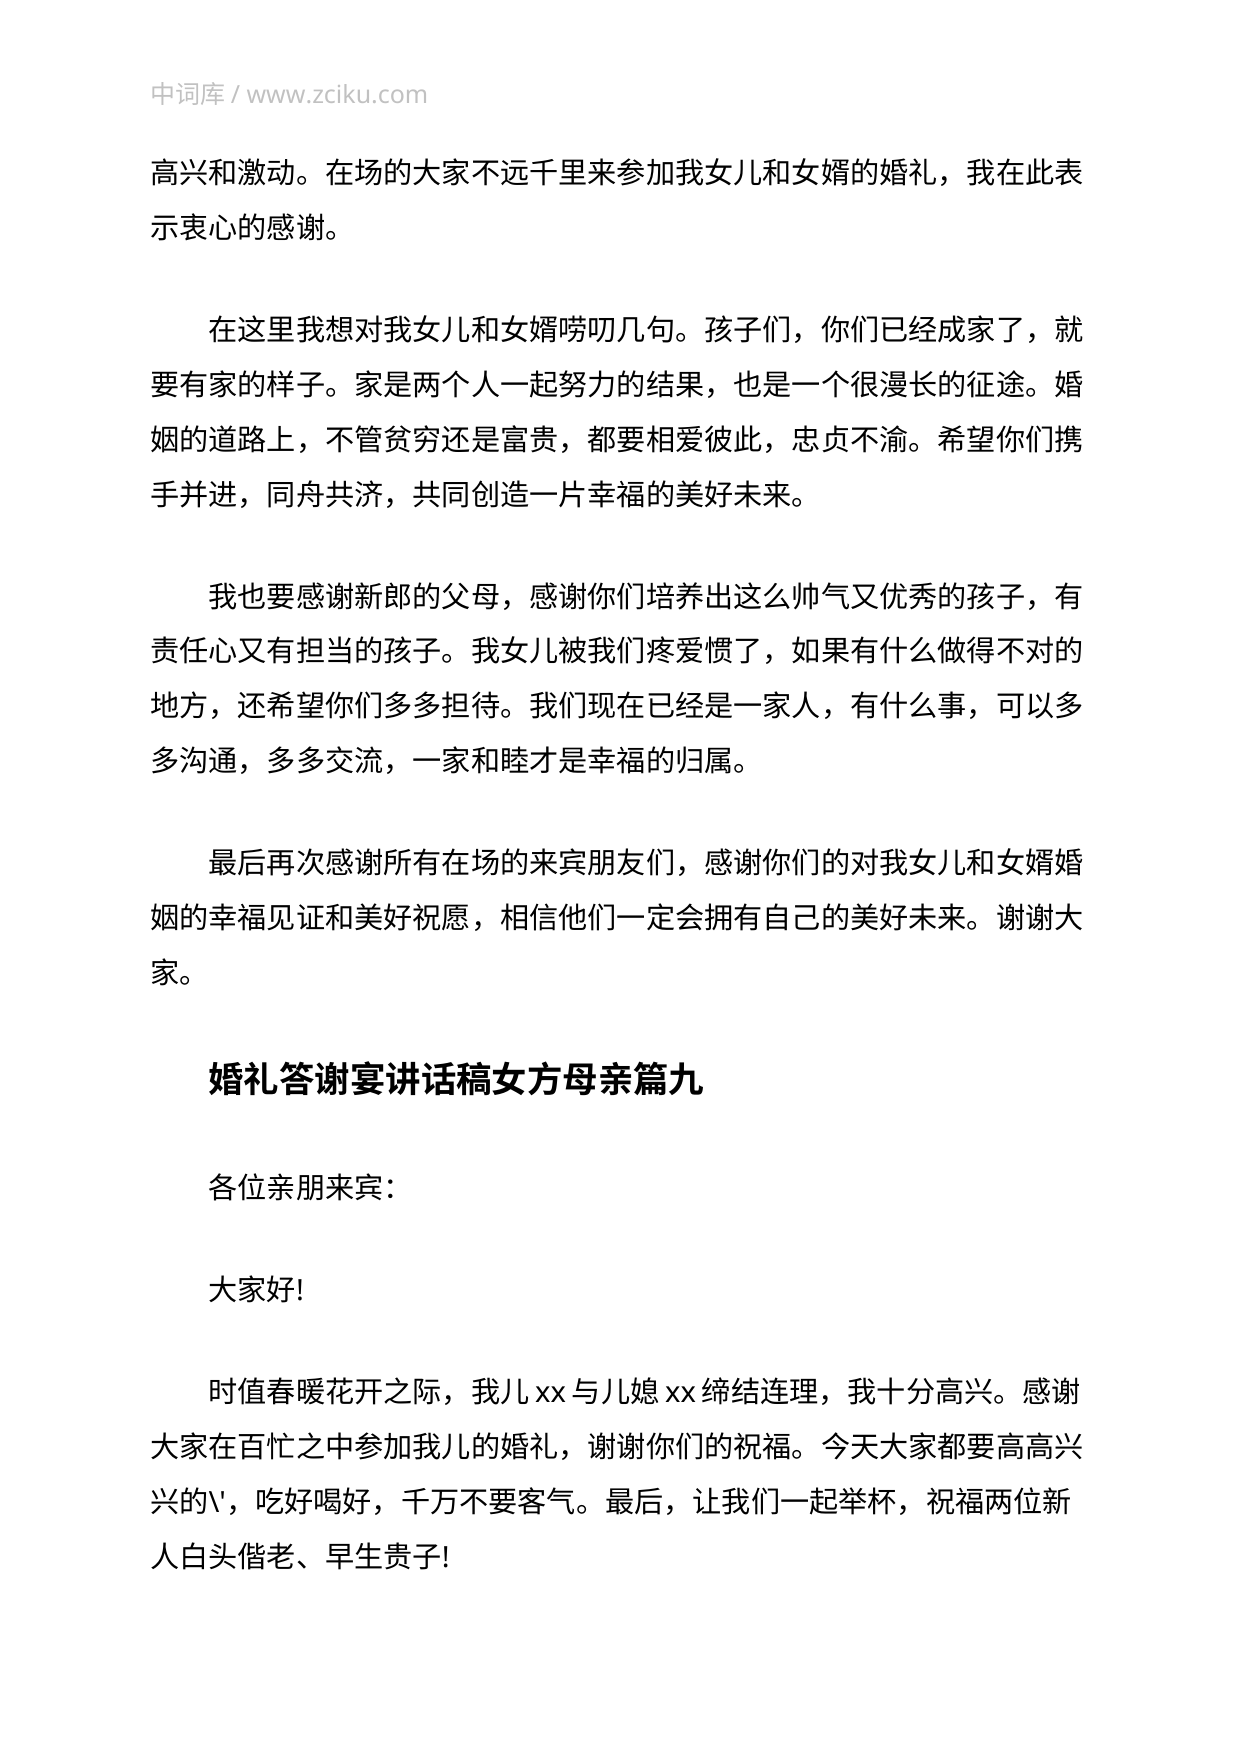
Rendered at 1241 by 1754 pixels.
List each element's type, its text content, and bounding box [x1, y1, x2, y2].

text 婚礼答谢宴讲话稿女方母亲篇九 [150, 1051, 1090, 1102]
text 大家好! [150, 1266, 1090, 1309]
text 最后再次感谢所有在场的来宾朋友们，感谢你们的对我女儿和女婿婚姻的幸福见证和美好祝愿，相信他们一定会拥有自己的美好未来。谢谢大家。 [150, 839, 1090, 992]
text 各位亲朋来宾： [150, 1164, 1090, 1207]
text 时值春暖花开之际，我儿xx与儿媳xx缔结连理，我十分高兴。感谢大家在百忙之中参加我儿的婚礼，谢谢你们的祝福。今天大家都要高高兴兴的\'，吃好喝好，千万不要客气。最后，让我们一起举杯，祝福两位新人白头偕老、早生贵子! [150, 1368, 1090, 1576]
text 我也要感谢新郎的父母，感谢你们培养出这么帅气又优秀的孩子，有责任心又有担当的孩子。我女儿被我们疼爱惯了，如果有什么做得不对的地方，还希望你们多多担待。我们现在已经是一家人，有什么事，可以多多沟通，多多交流，一家和睦才是幸福的归属。 [150, 573, 1090, 780]
text 在这里我想对我女儿和女婿唠叨几句。孩子们，你们已经成家了，就要有家的样子。家是两个人一起努力的结果，也是一个很漫长的征途。婚姻的道路上，不管贫穷还是富贵，都要相爱彼此，忠贞不渝。希望你们携手并进，同舟共济，共同创造一片幸福的美好未来。 [150, 307, 1090, 514]
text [150, 150, 1090, 247]
